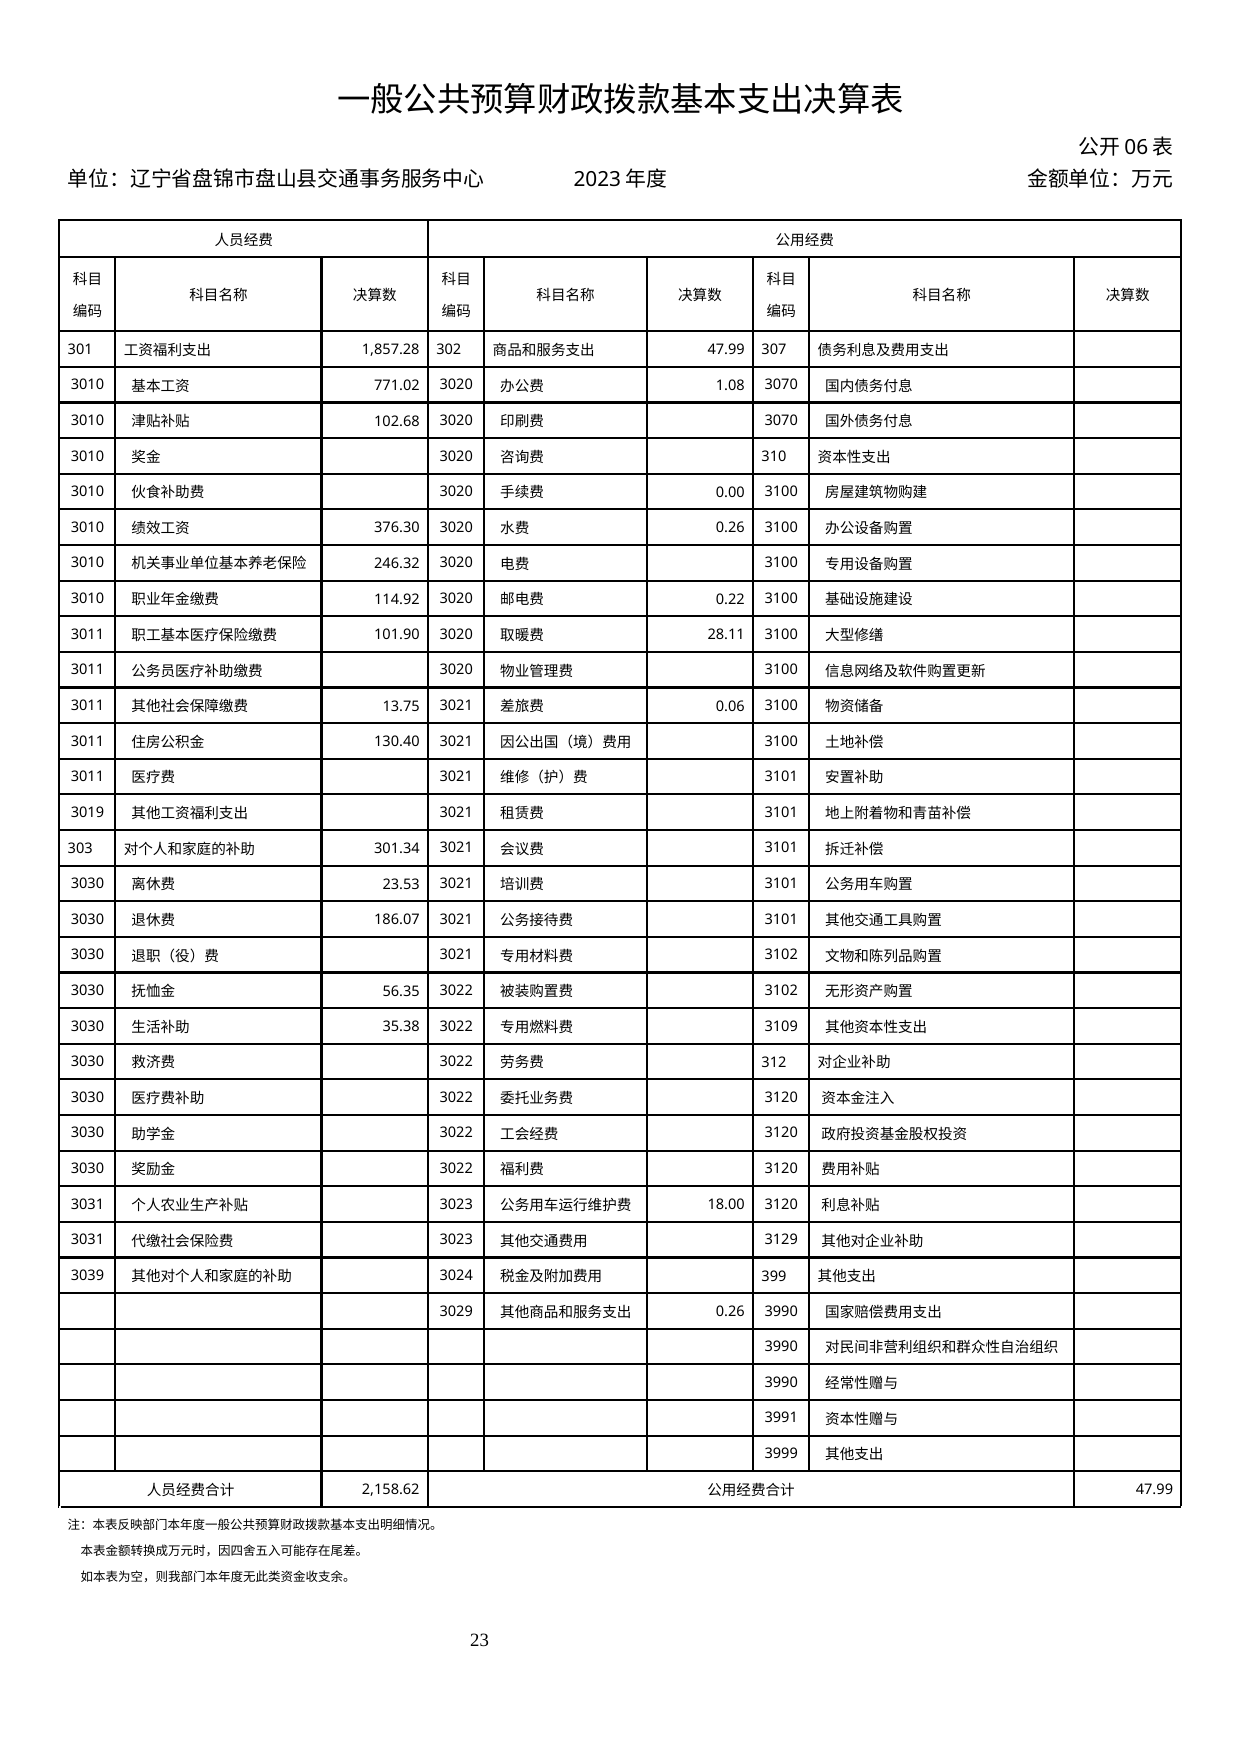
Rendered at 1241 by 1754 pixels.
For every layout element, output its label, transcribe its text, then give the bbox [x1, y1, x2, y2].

table_cell 职业年金缴费 [116, 582, 320, 615]
table_cell 30199 [60, 795, 114, 829]
table_cell 国家赔偿费用支出 [810, 1294, 1073, 1328]
table_cell 114.92 [323, 582, 427, 615]
table_cell [116, 1330, 320, 1363]
table_cell 30309 [60, 1152, 114, 1185]
table_cell 公务用车购置 [810, 867, 1073, 900]
table_cell [60, 1294, 114, 1328]
table_cell 2023年度 [516, 162, 724, 194]
table_cell [1075, 1223, 1180, 1256]
table_cell 246.32 [323, 546, 427, 579]
table_cell 劳务费 [485, 1045, 646, 1078]
table_cell [323, 475, 427, 508]
table_cell 商品和服务支出 [485, 332, 646, 366]
table_cell [1075, 938, 1180, 971]
table_cell 30701 [754, 368, 808, 401]
table_cell [648, 974, 752, 1007]
table_header 公用经费 [429, 221, 1180, 256]
table_cell 住房公积金 [116, 724, 320, 758]
table_cell 30299 [429, 1294, 483, 1328]
table_cell 30216 [429, 867, 483, 900]
table_cell 其他商品和服务支出 [485, 1294, 646, 1328]
table_cell [1075, 867, 1180, 900]
table_cell 退职（役）费 [116, 938, 320, 971]
table_cell 医疗费 [116, 760, 320, 793]
table_cell [1075, 1009, 1180, 1043]
table_cell 30215 [429, 831, 483, 864]
table_cell 奖金 [116, 439, 320, 473]
table_cell [1075, 831, 1180, 864]
table_cell [323, 1437, 427, 1470]
table_cell 公务用车运行维护费 [485, 1187, 646, 1221]
table_cell 工会经费 [485, 1116, 646, 1149]
table_cell 0.06 [648, 689, 752, 722]
table_cell [429, 1401, 483, 1434]
table_cell [485, 1437, 646, 1470]
table_cell 因公出国（境）费用 [485, 724, 646, 758]
table_cell 资本性赠与 [810, 1401, 1073, 1434]
table_cell [1075, 582, 1180, 615]
table_cell 税金及附加费用 [485, 1259, 646, 1292]
table_cell 39907 [754, 1294, 808, 1328]
table_cell 312 [754, 1045, 808, 1078]
table_cell 30227 [429, 1080, 483, 1114]
table_cell 30111 [60, 653, 114, 686]
table_cell 35.38 [323, 1009, 427, 1043]
table_cell [323, 1152, 427, 1185]
table_cell 培训费 [485, 867, 646, 900]
table_cell 31299 [754, 1223, 808, 1256]
table_cell 30226 [429, 1045, 483, 1078]
table_cell 科目编码 [60, 258, 114, 330]
table_cell [485, 1330, 646, 1363]
table_cell [648, 760, 752, 793]
table_cell 地上附着物和青苗补偿 [810, 795, 1073, 829]
table_cell 物业管理费 [485, 653, 646, 686]
table_cell 决算数 [648, 258, 752, 330]
table_cell 费用补贴 [810, 1152, 1073, 1185]
table_cell 30204 [429, 475, 483, 508]
table_cell 302 [429, 332, 483, 366]
table_cell 医疗费补助 [116, 1080, 320, 1114]
table_cell 拆迁补偿 [810, 831, 1073, 864]
table_cell [60, 1330, 114, 1363]
table_cell 科目编码 [754, 258, 808, 330]
table_cell 1,857.28 [323, 332, 427, 366]
table_cell 303 [60, 831, 114, 864]
table_cell 1.08 [648, 368, 752, 401]
table_cell [1075, 404, 1180, 437]
table_cell 大型修缮 [810, 617, 1073, 651]
table_header 人员经费 [60, 221, 427, 256]
table_cell [323, 653, 427, 686]
table_cell [648, 1437, 752, 1470]
table_cell [648, 1116, 752, 1149]
table_cell 租赁费 [485, 795, 646, 829]
table_cell 31099 [754, 1009, 808, 1043]
table_cell 电费 [485, 546, 646, 579]
table_cell 399 [754, 1259, 808, 1292]
table_cell 退休费 [116, 902, 320, 936]
table_cell 31009 [754, 724, 808, 758]
table_cell 其他资本性支出 [810, 1009, 1073, 1043]
table_cell 专用设备购置 [810, 546, 1073, 579]
table_cell 资本金注入 [810, 1080, 1073, 1114]
table_cell 会议费 [485, 831, 646, 864]
table_cell 771.02 [323, 368, 427, 401]
table_cell [1075, 1080, 1180, 1114]
table_cell 公务接待费 [485, 902, 646, 936]
table_cell 31007 [754, 653, 808, 686]
table_cell 取暖费 [485, 617, 646, 651]
table_cell [648, 439, 752, 473]
table_cell [116, 1401, 320, 1434]
table_cell 31010 [754, 760, 808, 793]
table_cell [323, 1259, 427, 1292]
table_cell [323, 1187, 427, 1221]
table_cell 救济费 [116, 1045, 320, 1078]
table_cell 30109 [60, 582, 114, 615]
table_cell [648, 1223, 752, 1256]
table_cell 47.99 [1075, 1472, 1180, 1506]
table_cell 信息网络及软件购置更新 [810, 653, 1073, 686]
table_cell 30218 [429, 938, 483, 971]
table_cell 如本表为空，则我部门本年度无此类资金收支余。 [60, 1559, 1181, 1585]
table_cell 30308 [60, 1116, 114, 1149]
table_cell 30108 [60, 546, 114, 579]
table_cell 30201 [429, 368, 483, 401]
table_header 公开06表 [59, 129, 1181, 162]
table_cell [1075, 1330, 1180, 1363]
table_cell 31006 [754, 617, 808, 651]
table_cell 资本性支出 [810, 439, 1073, 473]
table_cell 委托业务费 [485, 1080, 646, 1114]
table_cell [1075, 368, 1180, 401]
table_cell 对企业补助 [810, 1045, 1073, 1078]
table_cell [648, 1401, 752, 1434]
table_cell 其他工资福利支出 [116, 795, 320, 829]
table_cell 30102 [60, 404, 114, 437]
table_cell [1075, 689, 1180, 722]
table_cell 手续费 [485, 475, 646, 508]
table_cell 23.53 [323, 867, 427, 900]
table_cell 公用经费合计 [429, 1472, 1073, 1506]
table_cell [1075, 332, 1180, 366]
table_cell 30224 [429, 974, 483, 1007]
table_cell 30301 [60, 867, 114, 900]
table_cell 39909 [754, 1365, 808, 1399]
table_cell 其他交通费用 [485, 1223, 646, 1256]
table_cell 31021 [754, 938, 808, 971]
table_cell [1075, 1365, 1180, 1399]
table_cell 30231 [429, 1187, 483, 1221]
table_cell 307 [754, 332, 808, 366]
table_cell 公务员医疗补助缴费 [116, 653, 320, 686]
table_cell 邮电费 [485, 582, 646, 615]
table_cell 对个人和家庭的补助 [116, 831, 320, 864]
table_cell [1075, 902, 1180, 936]
table_cell 其他社会保障缴费 [116, 689, 320, 722]
table_cell 国内债务付息 [810, 368, 1073, 401]
table_cell 工资福利支出 [116, 332, 320, 366]
table_cell 基础设施建设 [810, 582, 1073, 615]
table_cell 30213 [429, 760, 483, 793]
table_cell [429, 1365, 483, 1399]
table_cell [648, 1080, 752, 1114]
table_cell [1075, 1152, 1180, 1185]
table_cell [648, 1009, 752, 1043]
table_cell 30302 [60, 902, 114, 936]
table_cell [1075, 653, 1180, 686]
table_cell [1075, 1045, 1180, 1078]
table_cell [1075, 795, 1180, 829]
table_cell 30229 [429, 1152, 483, 1185]
table_cell 30217 [429, 902, 483, 936]
text 一般公共预算财政拨款基本支出决算表 [59, 64, 1181, 129]
table_cell [648, 724, 752, 758]
table_cell 31003 [754, 546, 808, 579]
table_cell [485, 1365, 646, 1399]
table_cell 31201 [754, 1080, 808, 1114]
table_cell 伙食补助费 [116, 475, 320, 508]
table_cell 31002 [754, 510, 808, 544]
table_cell 30112 [60, 689, 114, 722]
table_cell 30307 [60, 1080, 114, 1114]
table_cell [60, 1437, 114, 1470]
table_cell 39908 [754, 1330, 808, 1363]
table_cell 30240 [429, 1259, 483, 1292]
table_cell 生活补助 [116, 1009, 320, 1043]
table_cell 30209 [429, 653, 483, 686]
table_cell 其他对企业补助 [810, 1223, 1073, 1256]
table_cell [323, 1080, 427, 1114]
table_cell 科目名称 [116, 258, 320, 330]
table_cell [1075, 475, 1180, 508]
table_cell 绩效工资 [116, 510, 320, 544]
table_cell 30208 [429, 617, 483, 651]
table_cell 30110 [60, 617, 114, 651]
table_cell 310 [754, 439, 808, 473]
table_cell 30106 [60, 475, 114, 508]
table_cell 28.11 [648, 617, 752, 651]
table_cell 30239 [429, 1223, 483, 1256]
table_cell [648, 653, 752, 686]
table_cell 其他交通工具购置 [810, 902, 1073, 936]
table_cell 其他支出 [810, 1437, 1073, 1470]
table_cell 房屋建筑物购建 [810, 475, 1073, 508]
table_cell 30206 [429, 546, 483, 579]
table_cell 31204 [754, 1152, 808, 1185]
table_cell [648, 867, 752, 900]
table_cell 30211 [429, 689, 483, 722]
table_cell 30214 [429, 795, 483, 829]
table_cell 30101 [60, 368, 114, 401]
table_cell [648, 546, 752, 579]
table_cell [648, 404, 752, 437]
table_cell 31001 [754, 475, 808, 508]
table_cell [485, 1401, 646, 1434]
table_cell [1075, 760, 1180, 793]
table_cell [1075, 1401, 1180, 1434]
table_cell 国外债务付息 [810, 404, 1073, 437]
table_cell 31008 [754, 689, 808, 722]
table_cell 31005 [754, 582, 808, 615]
table_cell 2,158.62 [323, 1472, 427, 1506]
table_cell [323, 938, 427, 971]
table_cell 0.26 [648, 1294, 752, 1328]
table_cell 注：本表反映部门本年度一般公共预算财政拨款基本支出明细情况。 [60, 1507, 1181, 1532]
table_cell 被装购置费 [485, 974, 646, 1007]
table_cell 31011 [754, 795, 808, 829]
table_cell 科目编码 [429, 258, 483, 330]
table_cell 0.22 [648, 582, 752, 615]
table_cell 政府投资基金股权投资 [810, 1116, 1073, 1149]
table_cell 决算数 [1075, 258, 1180, 330]
table_cell 31019 [754, 902, 808, 936]
table_cell 30203 [429, 439, 483, 473]
table_cell [648, 938, 752, 971]
table_cell 债务利息及费用支出 [810, 332, 1073, 366]
table_cell 安置补助 [810, 760, 1073, 793]
table_cell 个人农业生产补贴 [116, 1187, 320, 1221]
table_cell [1075, 1187, 1180, 1221]
table_cell [648, 831, 752, 864]
table_cell [1075, 974, 1180, 1007]
table_cell 47.99 [648, 332, 752, 366]
table_cell 30205 [429, 510, 483, 544]
table_cell 抚恤金 [116, 974, 320, 1007]
table_cell [60, 1365, 114, 1399]
table_cell 办公费 [485, 368, 646, 401]
table_cell 39999 [754, 1437, 808, 1470]
table_cell [1075, 1259, 1180, 1292]
table_cell 0.00 [648, 475, 752, 508]
table_cell 奖励金 [116, 1152, 320, 1185]
table_cell 30303 [60, 938, 114, 971]
table_cell 30103 [60, 439, 114, 473]
table_cell 0.26 [648, 510, 752, 544]
table_cell 31022 [754, 974, 808, 1007]
table_cell 30306 [60, 1045, 114, 1078]
table_cell [323, 1294, 427, 1328]
table_cell [648, 1045, 752, 1078]
table_cell [429, 1330, 483, 1363]
table_cell 水费 [485, 510, 646, 544]
table_cell [323, 1223, 427, 1256]
table_cell 102.68 [323, 404, 427, 437]
table_cell 101.90 [323, 617, 427, 651]
table_cell 土地补偿 [810, 724, 1073, 758]
table_cell [648, 1365, 752, 1399]
table_cell [323, 1330, 427, 1363]
table_cell 30107 [60, 510, 114, 544]
table_cell 56.35 [323, 974, 427, 1007]
table_cell [1075, 617, 1180, 651]
table_cell 30225 [429, 1009, 483, 1043]
table_cell [323, 1045, 427, 1078]
table_cell 单位：辽宁省盘锦市盘山县交通事务服务中心 [59, 162, 516, 194]
table_cell [60, 1401, 114, 1434]
table_cell 差旅费 [485, 689, 646, 722]
table_cell 专用材料费 [485, 938, 646, 971]
table_cell [323, 760, 427, 793]
table_cell [648, 1152, 752, 1185]
table_cell 30212 [429, 724, 483, 758]
table_cell [1075, 1116, 1180, 1149]
table_cell [429, 1437, 483, 1470]
table_cell [648, 902, 752, 936]
table_cell 离休费 [116, 867, 320, 900]
table_cell [648, 1330, 752, 1363]
table_cell 30311 [60, 1223, 114, 1256]
table_cell 金额单位：万元 [724, 162, 1181, 194]
table_cell 301 [60, 332, 114, 366]
table_cell 物资储备 [810, 689, 1073, 722]
table_cell 130.40 [323, 724, 427, 758]
table_cell [323, 795, 427, 829]
table_cell [1075, 439, 1180, 473]
table_cell 18.00 [648, 1187, 752, 1221]
table_cell 助学金 [116, 1116, 320, 1149]
table_cell 31012 [754, 831, 808, 864]
table_cell 30228 [429, 1116, 483, 1149]
table_cell [1075, 510, 1180, 544]
table_cell [323, 1401, 427, 1434]
table_cell 301.34 [323, 831, 427, 864]
table_cell [1075, 724, 1180, 758]
table_cell [1075, 1437, 1180, 1470]
table_cell 13.75 [323, 689, 427, 722]
table_cell 印刷费 [485, 404, 646, 437]
table_cell 本表金额转换成万元时，因四舍五入可能存在尾差。 [60, 1532, 1181, 1558]
table_cell [648, 795, 752, 829]
table_cell 福利费 [485, 1152, 646, 1185]
table_cell 376.30 [323, 510, 427, 544]
table_cell [1075, 546, 1180, 579]
table_cell [116, 1437, 320, 1470]
table_cell 30202 [429, 404, 483, 437]
table_cell 39910 [754, 1401, 808, 1434]
table_cell [323, 1365, 427, 1399]
table_cell 人员经费合计 [60, 1472, 320, 1506]
table_cell [648, 1259, 752, 1292]
table_cell [1075, 1294, 1180, 1328]
table_cell 其他支出 [810, 1259, 1073, 1292]
table_cell 30113 [60, 724, 114, 758]
table_cell 职工基本医疗保险缴费 [116, 617, 320, 651]
table_cell 津贴补贴 [116, 404, 320, 437]
table_cell 30304 [60, 974, 114, 1007]
table_cell 代缴社会保险费 [116, 1223, 320, 1256]
table_cell 咨询费 [485, 439, 646, 473]
table_cell 机关事业单位基本养老保险缴费 [116, 546, 320, 579]
table_cell 文物和陈列品购置 [810, 938, 1073, 971]
table_cell 31205 [754, 1187, 808, 1221]
table_cell 30114 [60, 760, 114, 793]
table_cell 对民间非营利组织和群众性自治组织补贴 [810, 1330, 1073, 1363]
table_cell 专用燃料费 [485, 1009, 646, 1043]
table_cell [116, 1365, 320, 1399]
table_cell 30702 [754, 404, 808, 437]
table_cell 31203 [754, 1116, 808, 1149]
table_cell 30207 [429, 582, 483, 615]
table_cell 决算数 [323, 258, 427, 330]
table_cell 30305 [60, 1009, 114, 1043]
table_cell 办公设备购置 [810, 510, 1073, 544]
table_cell [323, 439, 427, 473]
table_cell 其他对个人和家庭的补助 [116, 1259, 320, 1292]
table_cell 利息补贴 [810, 1187, 1073, 1221]
table_cell 30310 [60, 1187, 114, 1221]
table_cell 经常性赠与 [810, 1365, 1073, 1399]
table_cell 基本工资 [116, 368, 320, 401]
table_cell [323, 1116, 427, 1149]
table_cell [116, 1294, 320, 1328]
table_cell 科目名称 [485, 258, 646, 330]
table_cell 30399 [60, 1259, 114, 1292]
table_cell 维修（护）费 [485, 760, 646, 793]
table_cell 31013 [754, 867, 808, 900]
table_cell 科目名称 [810, 258, 1073, 330]
table_cell 无形资产购置 [810, 974, 1073, 1007]
table_cell 186.07 [323, 902, 427, 936]
